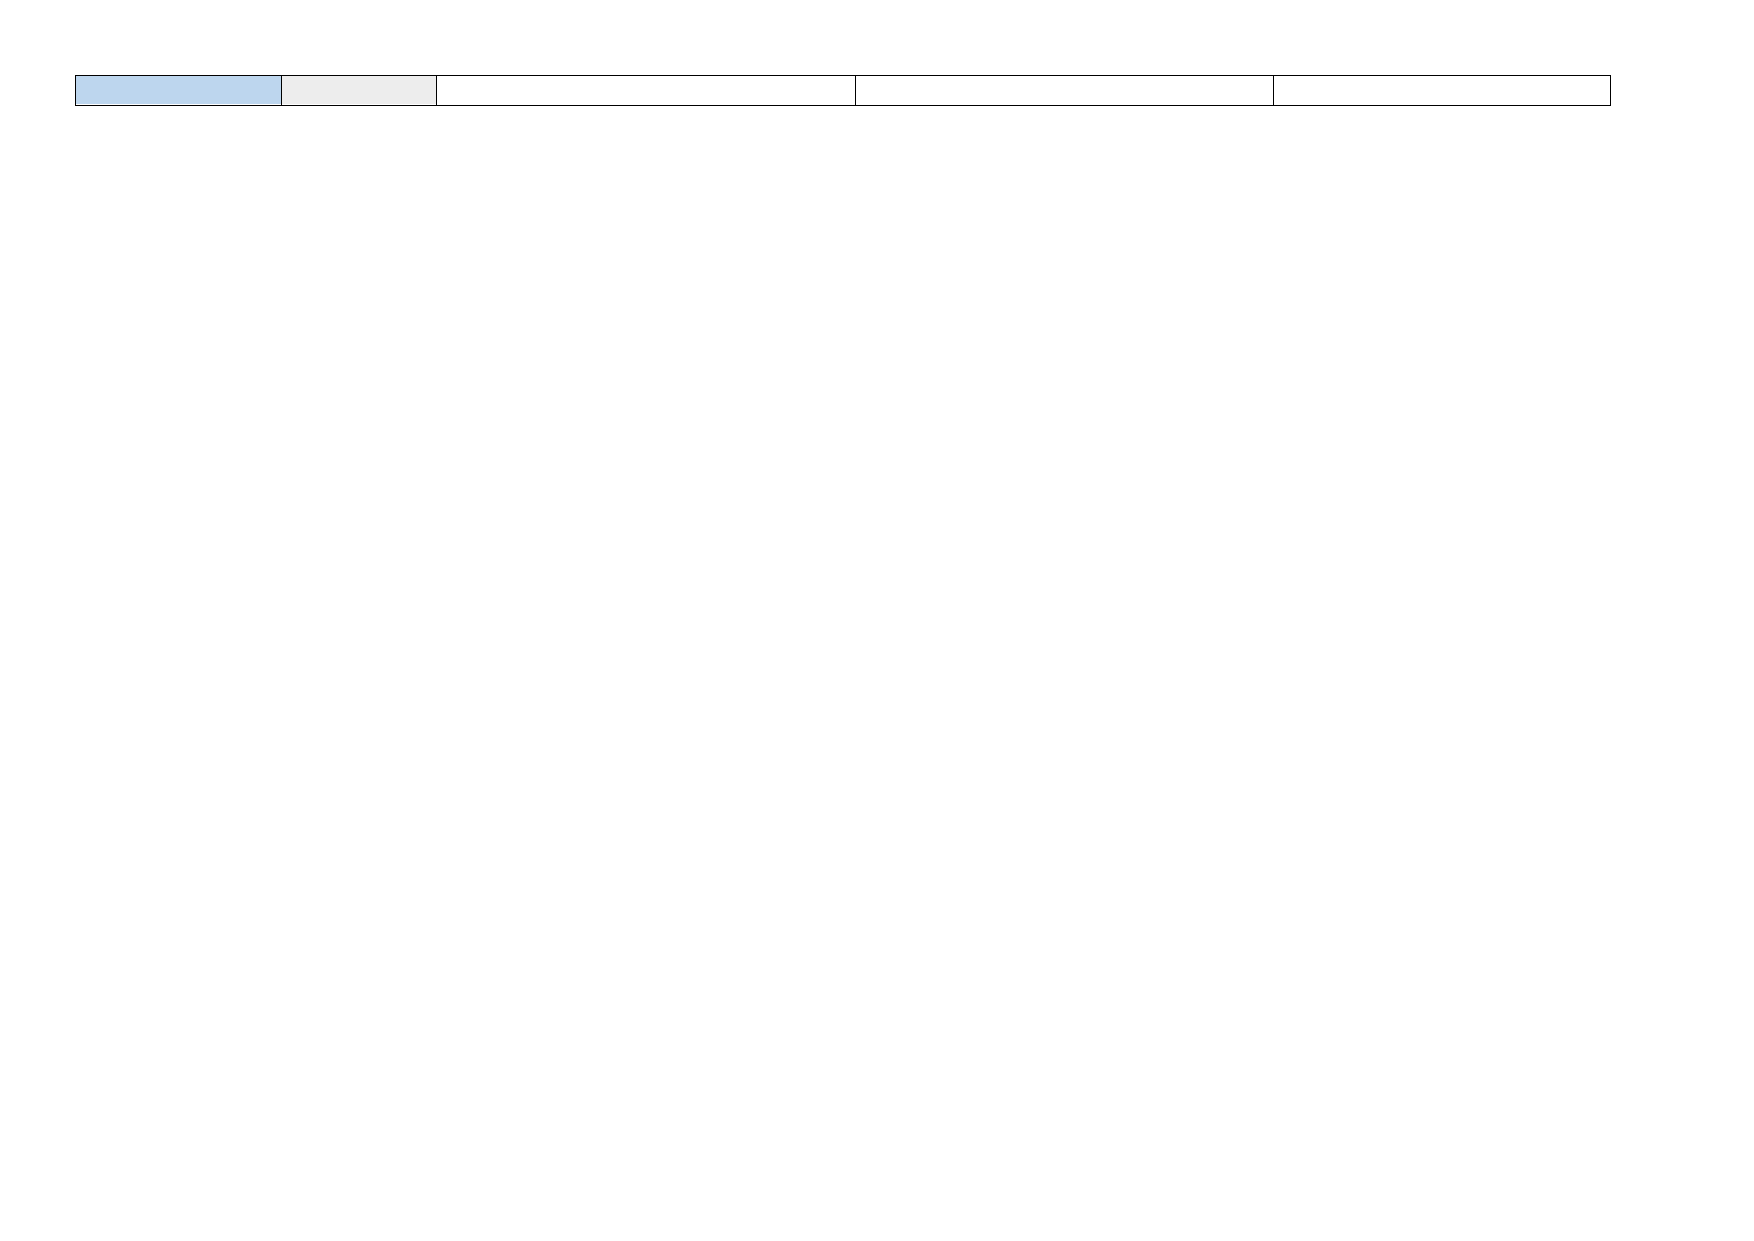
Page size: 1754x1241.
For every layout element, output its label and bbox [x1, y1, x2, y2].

table_cell [856, 76, 1273, 104]
table_cell [282, 76, 436, 104]
table_cell [76, 76, 281, 104]
table_cell [1274, 76, 1610, 104]
table_cell [437, 76, 855, 104]
